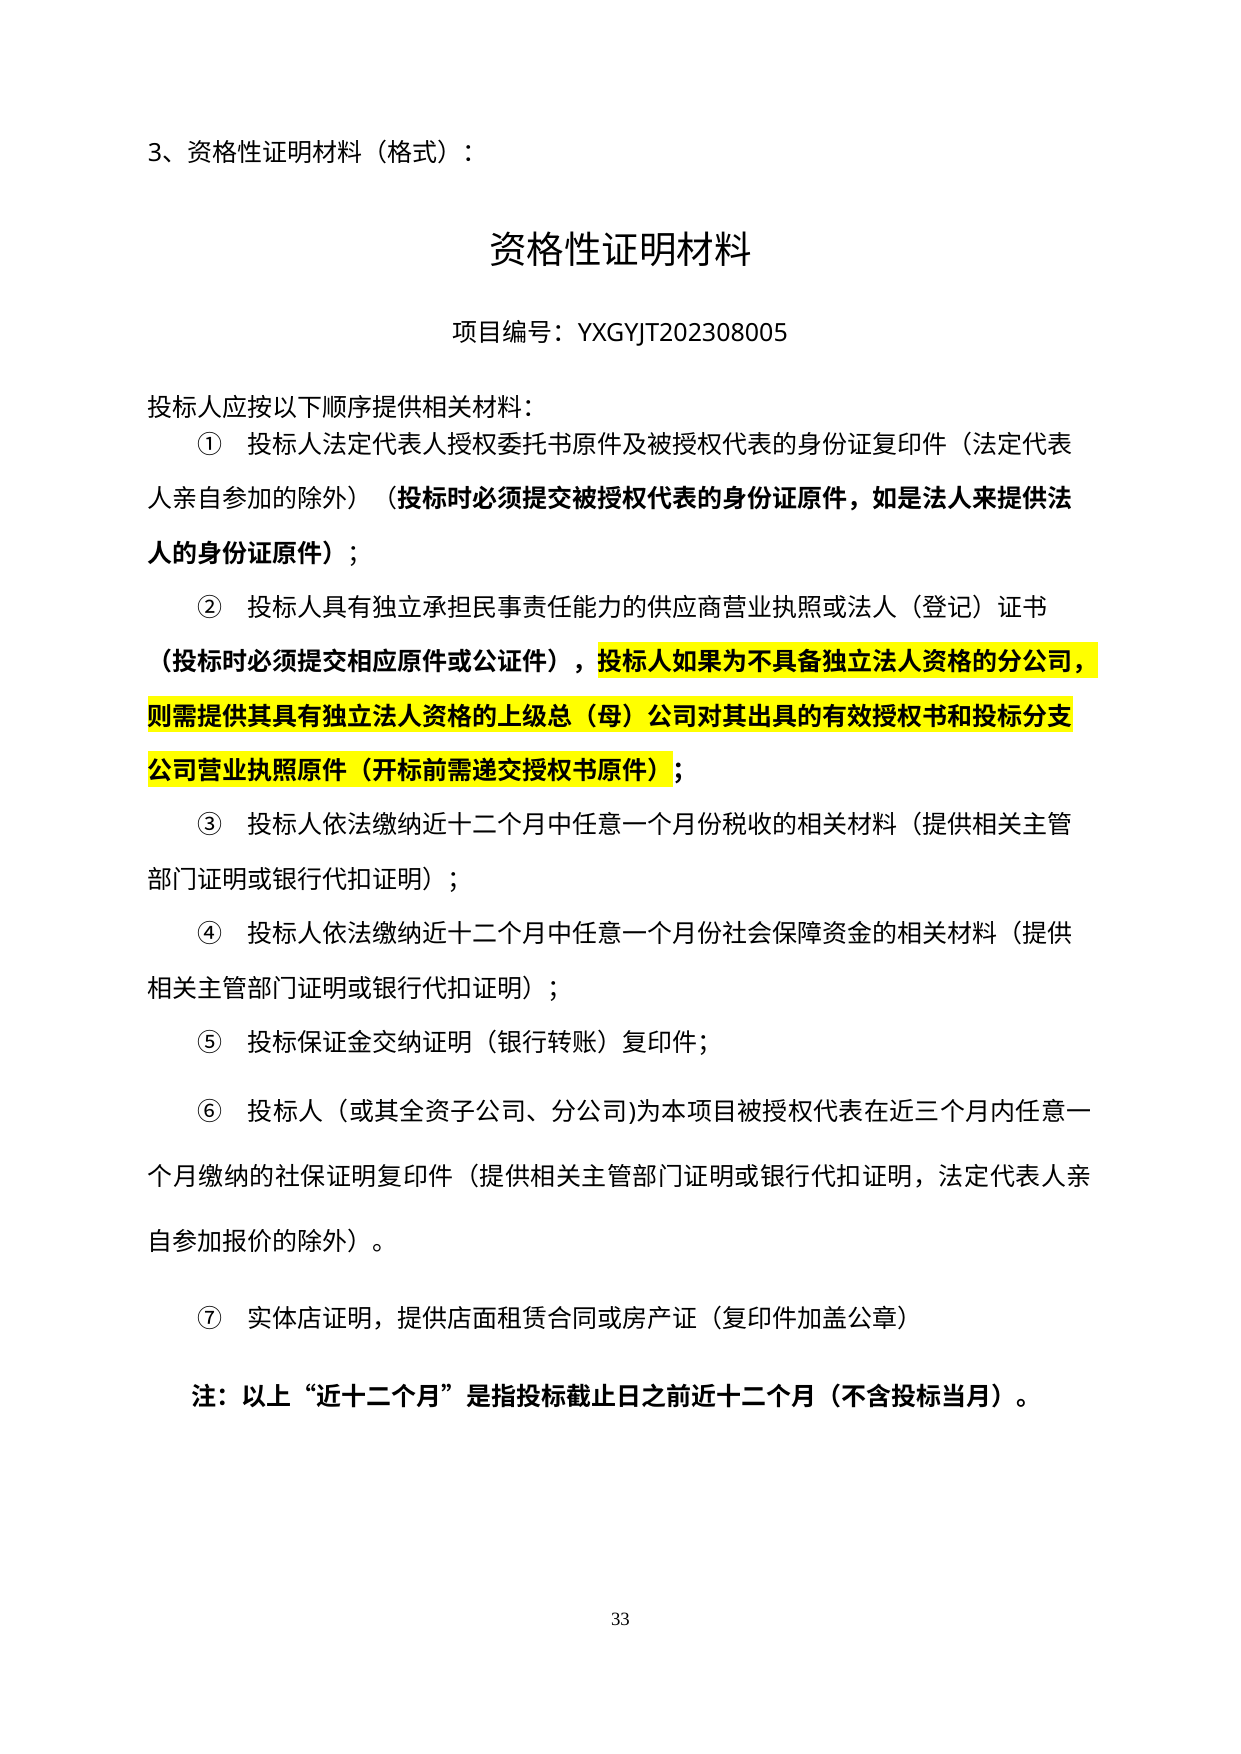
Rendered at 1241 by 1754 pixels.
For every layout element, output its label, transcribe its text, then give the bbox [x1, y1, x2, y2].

text 3、资格性证明材料（格式）： [148, 132, 1092, 169]
text 注：以上“近十二个月”是指投标截止日之前近十二个月（不含投标当月）。 [191, 1362, 1092, 1427]
text 投标人应按以下顺序提供相关材料： [148, 387, 1092, 424]
text 资格性证明材料 [148, 220, 1092, 274]
list 投标人法定代表人授权委托书原件及被授权代表的身份证复印件（法定代表人亲自参加的除外）（投标时必须提交被授权代表的身份证原件，如是法人来提供法人的身份证原件）； [148, 424, 1092, 569]
list 投标人依法缴纳近十二个月中任意一个月份税收的相关材料（提供相关主管部门证明或银行代扣证明）； [148, 805, 1092, 896]
list 投标人（或其全资子公司、分公司)为本项目被授权代表在近三个月内任意一个月缴纳的社保证明复印件（提供相关主管部门证明或银行代扣证明，法定代表人亲自参加报价的除外）。 [148, 1077, 1092, 1272]
text 项目编号：YXGYJT202308005 [148, 312, 1092, 349]
list 投标保证金交纳证明（银行转账）复印件； [148, 1022, 1092, 1059]
list 投标人具有独立承担民事责任能力的供应商营业执照或法人（登记）证书（投标时必须提交相应原件或公证件），投标人如果为不具备独立法人资格的分公司，则需提供其具有独立法人资格的上级总（母）公司对其出具的有效授权书和投标分支公司营业执照原件（开标前需递交授权书原件）； [148, 587, 1092, 787]
list 实体店证明，提供店面租赁合同或房产证（复印件加盖公章） [148, 1284, 1092, 1349]
list 投标人依法缴纳近十二个月中任意一个月份社会保障资金的相关材料（提供相关主管部门证明或银行代扣证明）； [148, 914, 1092, 1004]
